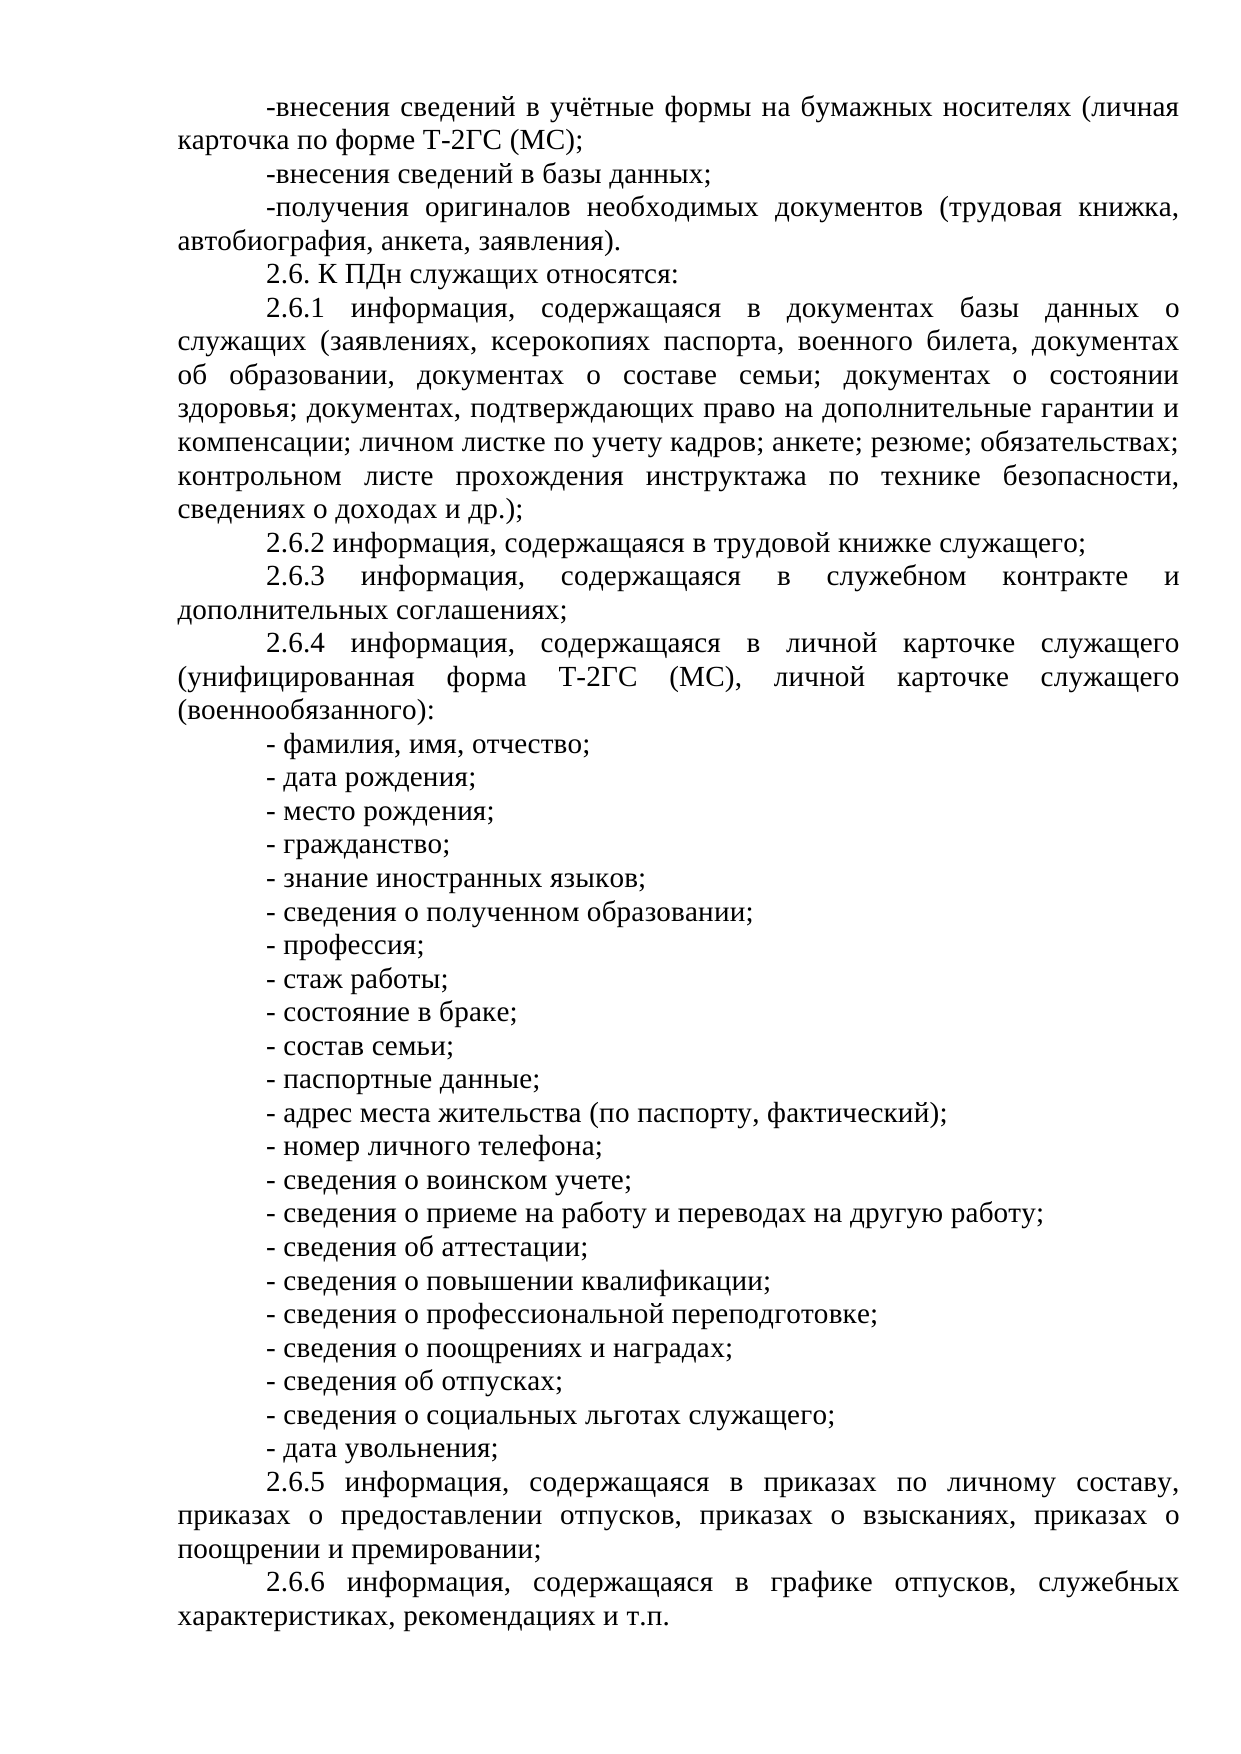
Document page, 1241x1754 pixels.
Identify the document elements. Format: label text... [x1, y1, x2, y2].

text - состояние в браке; [177, 994, 1181, 1028]
text - дата увольнения; [177, 1430, 1181, 1464]
text - сведения о поощрениях и наградах; [177, 1330, 1181, 1363]
text - сведения о полученном образовании; [177, 894, 1181, 927]
text 2.6.5 информация, содержащаяся в приказах по личному составу, приказах о предоставлении отпусков, приказах о взысканиях, приказах о поощрении и премировании; [177, 1464, 1181, 1564]
text - сведения о социальных льготах служащего; [177, 1397, 1181, 1430]
text - сведения о приеме на работу и переводах на другую работу; [177, 1196, 1181, 1229]
text - сведения об отпусках; [177, 1363, 1181, 1397]
text 2.6.6 информация, содержащаяся в графике отпусков, служебных характеристиках, рекомендациях и т.п. [177, 1564, 1181, 1632]
text 2.6.2 информация, содержащаяся в трудовой книжке служащего; [177, 525, 1181, 558]
text - сведения о повышении квалификации; [177, 1263, 1181, 1296]
text - фамилия, имя, отчество; [177, 726, 1181, 759]
text 2.6.1 информация, содержащаяся в документах базы данных о служащих (заявлениях, ксерокопиях паспорта, военного билета, документах об образовании, документах о составе семьи; документах о состоянии здоровья; документах, подтверждающих право на дополнительные гарантии и компенсации; личном листке по учету кадров; анкете; резюме; обязательствах; контрольном листе прохождения инструктажа по технике безопасности, сведениях о доходах и др.); [177, 290, 1181, 525]
text - сведения о воинском учете; [177, 1162, 1181, 1196]
text - сведения о профессиональной переподготовке; [177, 1296, 1181, 1330]
text - гражданство; [177, 827, 1181, 860]
text - знание иностранных языков; [177, 860, 1181, 894]
text -получения оригиналов необходимых документов (трудовая книжка, автобиография, анкета, заявления). [177, 189, 1181, 256]
text -внесения сведений в базы данных; [177, 156, 1181, 189]
text - стаж работы; [177, 961, 1181, 994]
text - место рождения; [177, 793, 1181, 827]
text 2.6.3 информация, содержащаяся в служебном контракте и дополнительных соглашениях; [177, 558, 1181, 625]
text 2.6. К ПДн служащих относятся: [177, 256, 1181, 290]
text -внесения сведений в учётные формы на бумажных носителях (личная карточка по форме Т-2ГС (МС); [177, 89, 1181, 156]
text - сведения об аттестации; [177, 1229, 1181, 1263]
text - профессия; [177, 927, 1181, 961]
text - состав семьи; [177, 1028, 1181, 1061]
text - паспортные данные; [177, 1061, 1181, 1095]
text 2.6.4 информация, содержащаяся в личной карточке служащего (унифицированная форма Т-2ГС (МС), личной карточке служащего (военнообязанного): [177, 625, 1181, 726]
text - номер личного телефона; [177, 1128, 1181, 1162]
text - дата рождения; [177, 759, 1181, 793]
text - адрес места жительства (по паспорту, фактический); [177, 1095, 1181, 1128]
